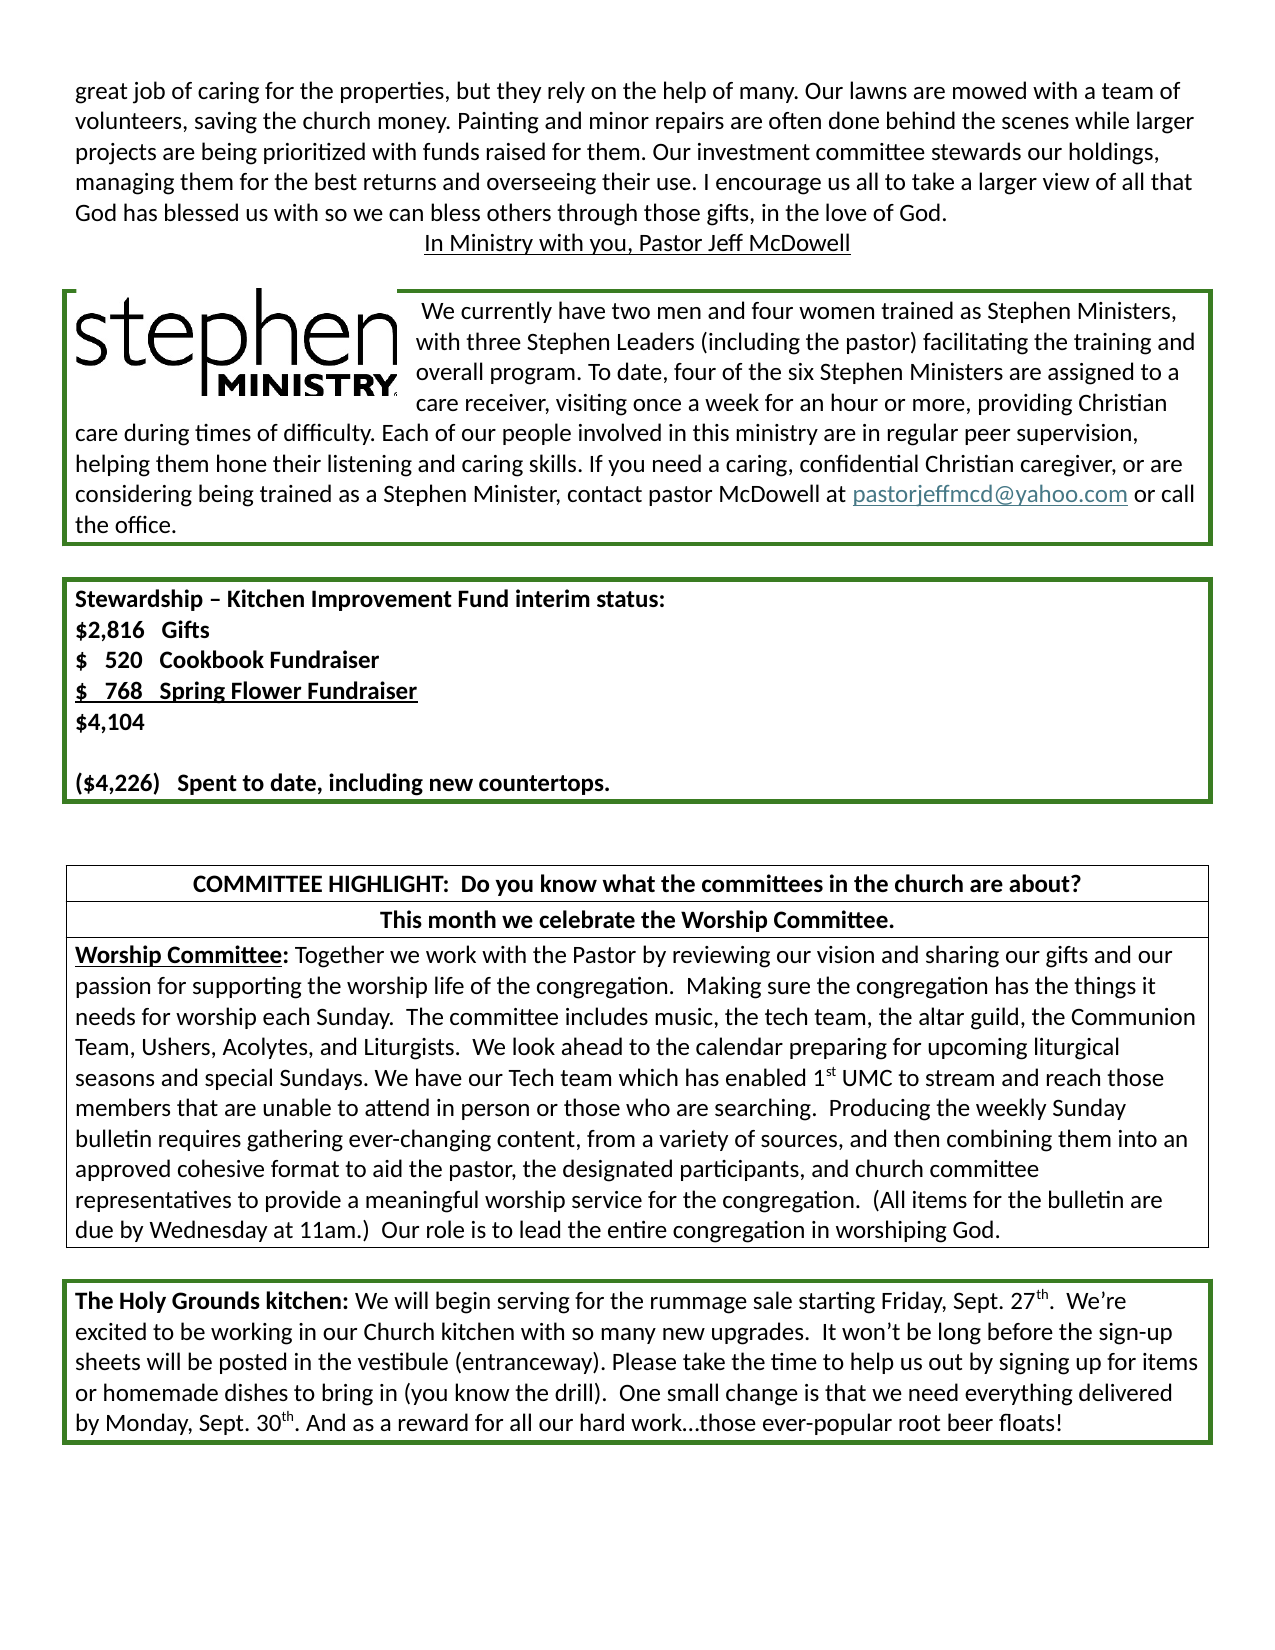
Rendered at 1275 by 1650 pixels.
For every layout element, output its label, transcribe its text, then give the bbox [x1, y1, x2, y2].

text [75, 75, 1200, 228]
text Stewardship – Kitchen Improvement Fund interim status: [67, 582, 1208, 614]
text $ 520 Cookbook Fundraiser [75, 645, 1200, 675]
picture [75, 288, 397, 395]
text We currently have two men and four women trained as Stephen Ministers, with three Stephen Leaders (including the pastor) facilitating the training and overall program. To date, four of the six Stephen Ministers are assigned to a care receiver, visiting once a week for an hour or more, providing Christian care during times of difficulty. Each of our people involved in this ministry are in regular peer supervision, helping them hone their listening and caring skills. If you need a caring, confidential Christian caregiver, or are considering being trained as a Stephen Minister, contact pastor McDowell at pastorjeffmcd@yahoo.com or call the office. [67, 293, 1208, 542]
text This month we celebrate the Worship Committee. [67, 902, 1208, 937]
text COMMITTEE HIGHLIGHT: Do you know what the committees in the church are about? [67, 866, 1208, 901]
text The Holy Grounds kitchen: We will begin serving for the rummage sale starting Friday, Sept. 27th. We’re excited to be working in our Church kitchen with so many new upgrades. It won’t be long before the sign-up sheets will be posted in the vestibule (entranceway). Please take the time to help us out by signing up for items or homemade dishes to bring in (you know the drill). One small change is that we need everything delivered by Monday, Sept. 30th. And as a reward for all our hard work…those ever-popular root beer floats! [67, 1283, 1208, 1440]
text $4,104 [75, 706, 1200, 736]
text Worship Committee: Together we work with the Pastor by reviewing our vision and sharing our gifts and our passion for supporting the worship life of the congregation. Making sure the congregation has the things it needs for worship each Sunday. The committee includes music, the tech team, the altar guild, the Communion Team, Ushers, Acolytes, and Liturgists. We look ahead to the calendar preparing for upcoming liturgical seasons and special Sundays. We have our Tech team which has enabled 1st UMC to stream and reach those members that are unable to attend in person or those who are searching. Producing the weekly Sunday bulletin requires gathering ever-changing content, from a variety of sources, and then combining them into an approved cohesive format to aid the pastor, the designated participants, and church committee representatives to provide a meaningful worship service for the congregation. (All items for the bulletin are due by Wednesday at 11am.) Our role is to lead the entire congregation in worshiping God. [67, 938, 1208, 1247]
text ($4,226) Spent to date, including new countertops. [67, 760, 1208, 799]
text $2,816 Gifts [75, 614, 1200, 645]
text $ 768 Spring Flower Fundraiser [75, 675, 1200, 706]
text In Ministry with you, Pastor Jeff McDowell [75, 228, 1200, 258]
